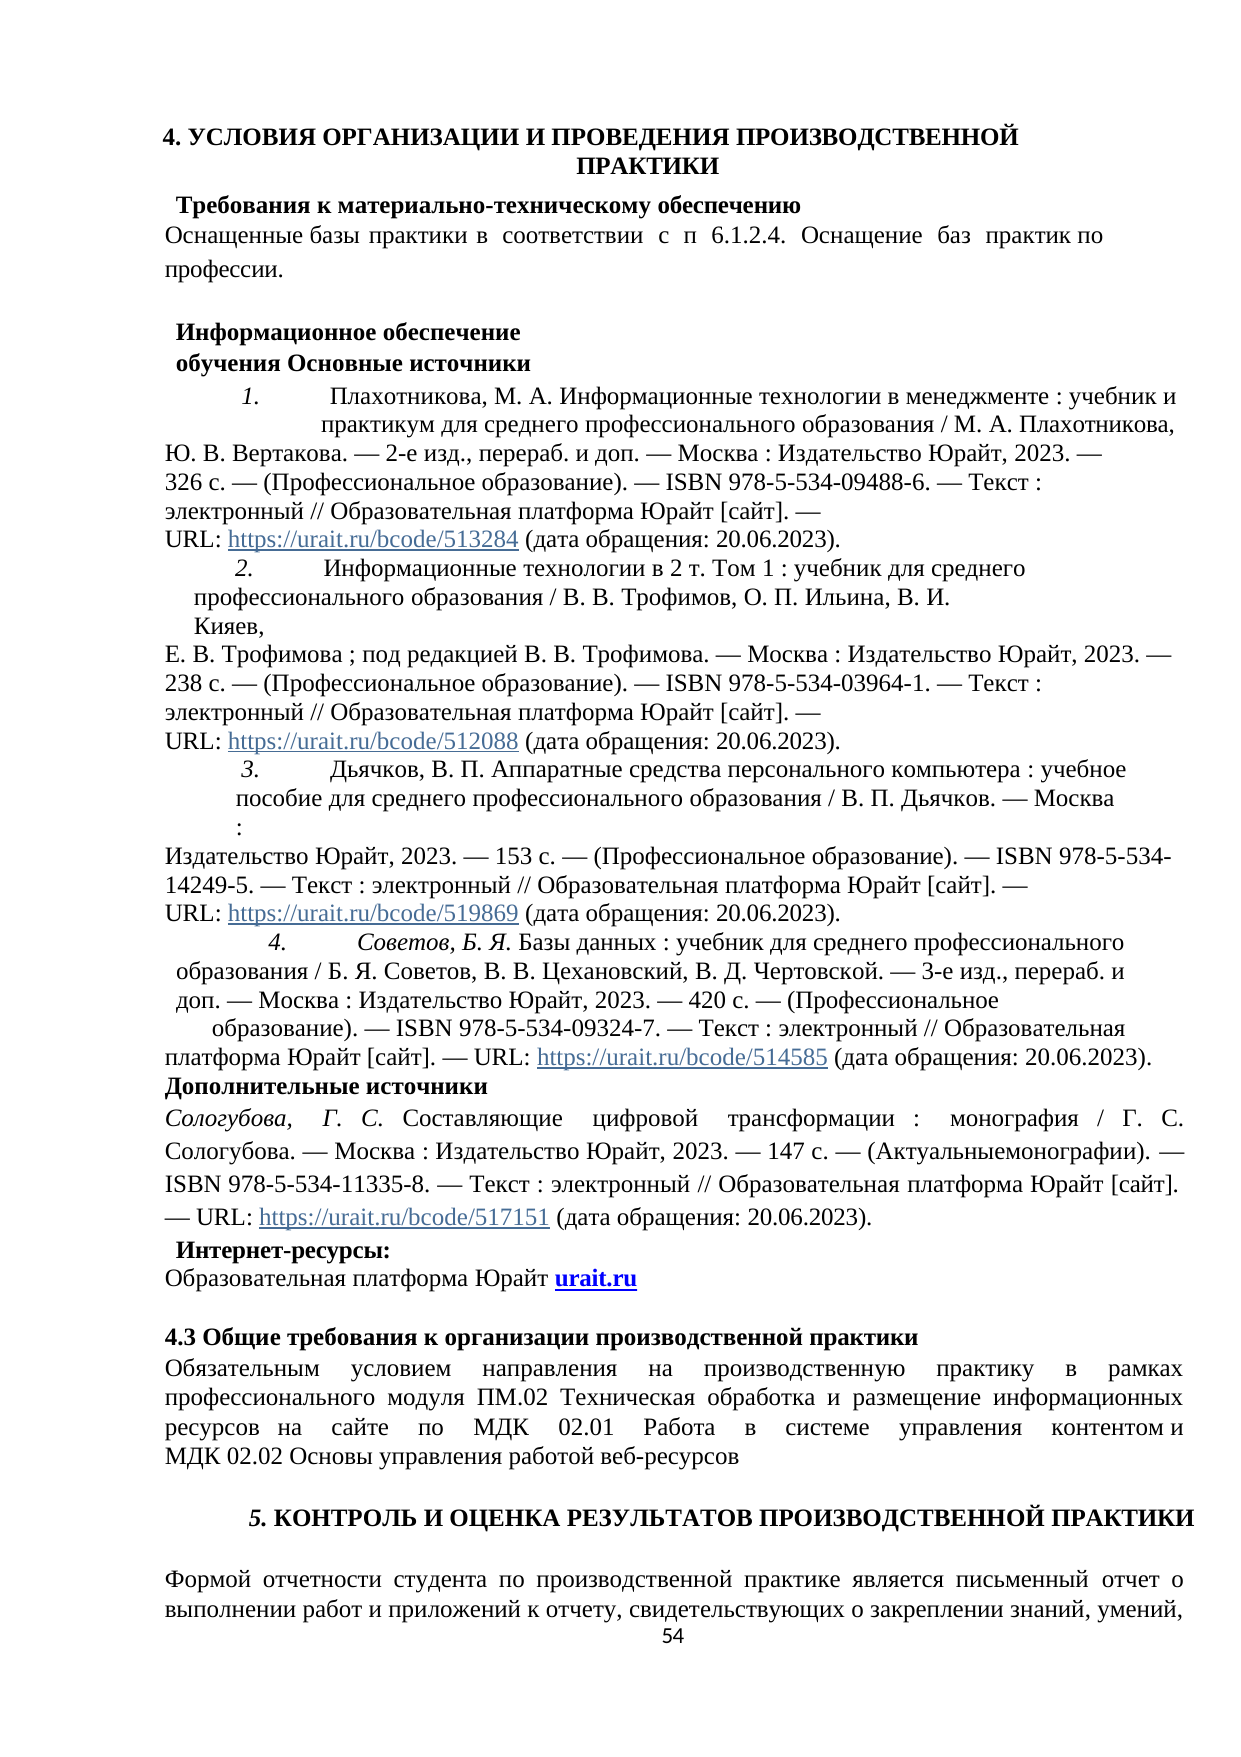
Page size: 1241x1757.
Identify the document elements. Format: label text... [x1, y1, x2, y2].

text Издательство Юрайт, 2023. — 153 с. — (Профессиональное образование). — ISBN 978-5-534- 14249-5. — Текст : электронный // Образовательная платформа Юрайт [сайт]. — [164, 841, 1172, 898]
subtitle Интернет-ресурсы: [176, 1235, 1196, 1264]
subtitle Информационное обеспечение обучения Основные источники [176, 317, 631, 377]
list Советов, Б. Я. Базы данных : учебник для среднего профессионального образования / Б. Я. Советов, В. В. Цехановский, В. Д. Чертовской. — 3-е изд., перераб. и доп. — Москва : Издательство Юрайт, 2023. — 420 с. — (Профессиональное [176, 927, 1126, 1013]
text URL: https://urait.ru/bcode/512088 (дата обращения: 20.06.2023). [164, 726, 1196, 754]
text Образовательная платформа Юрайт urait.ru [164, 1264, 1196, 1292]
subtitle Требования к материально-техническому обеспечению [176, 190, 1196, 219]
text — URL: https://urait.ru/bcode/517151 (дата обращения: 20.06.2023). [164, 1202, 1196, 1231]
subtitle 4.3 Общие требования к организации производственной практики [164, 1322, 1196, 1351]
list Плахотникова, М. А. Информационные технологии в менеджменте : учебник и практикум для среднего профессионального образования / М. А. Плахотникова, [241, 381, 1178, 438]
text URL: https://urait.ru/bcode/513284 (дата обращения: 20.06.2023). [164, 524, 1196, 553]
text Ю. В. Вертакова. — 2-е изд., перераб. и доп. — Москва : Издательство Юрайт, 2023. — 326 с. — (Профессиональное образование). — ISBN 978-5-534-09488-6. — Текст : электронный // Образовательная платформа Юрайт [сайт]. — [164, 438, 1133, 524]
list Информационные технологии в 2 т. Том 1 : учебник для среднего профессионального образования / В. В. Трофимов, О. П. Ильина, В. И. Кияев, [194, 553, 1027, 639]
subtitle УСЛОВИЯ ОРГАНИЗАЦИИ И ПРОВЕДЕНИЯ ПРОИЗВОДСТВЕННОЙ [49, 122, 1132, 151]
list Дьячков, В. П. Аппаратные средства персонального компьютера : учебное пособие для среднего профессионального образования / В. П. Дьячков. — Москва : [236, 754, 1127, 841]
text Обязательным условием направления на производственную практику в рамках профессионального модуля ПМ.02 Техническая обработка и размещение информационных ресурсов на сайте по МДК 02.01 Работа в системе управления контентом и МДК 02.02 Основы управления работой веб-ресурсов [164, 1353, 1184, 1470]
subtitle КОНТРОЛЬ И ОЦЕНКА РЕЗУЛЬТАТОВ ПРОИЗВОДСТВЕННОЙ ПРАКТИКИ [248, 1503, 1196, 1531]
text Сологубова, Г. С. Составляющие цифровой трансформации : монография / Г. С. Сологубова. — Москва : Издательство Юрайт, 2023. — 147 с. — (Актуальныемонографии). — ISBN 978-5-534-11335-8. — Текст : электронный // Образовательная платформа Юрайт [сайт]. [164, 1103, 1184, 1198]
text образование). — ISBN 978-5-534-09324-7. — Текст : электронный // Образовательная платформа Юрайт [сайт]. — URL: https://urait.ru/bcode/514585 (дата обращения: 20.06.2023). Дополнительные источники [164, 1013, 1196, 1100]
text URL: https://urait.ru/bcode/519869 (дата обращения: 20.06.2023). [164, 898, 1196, 927]
text ПРАКТИКИ [162, 151, 1133, 180]
text Е. В. Трофимова ; под редакцией В. В. Трофимова. — Москва : Издательство Юрайт, 2023. — 238 с. — (Профессиональное образование). — ISBN 978-5-534-03964-1. — Текст : электронный // Образовательная платформа Юрайт [сайт]. — [164, 639, 1172, 726]
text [164, 1564, 1184, 1622]
text Оснащенные базы практики в соответствии с п 6.1.2.4. Оснащение баз практик по профессии. [164, 221, 1196, 282]
